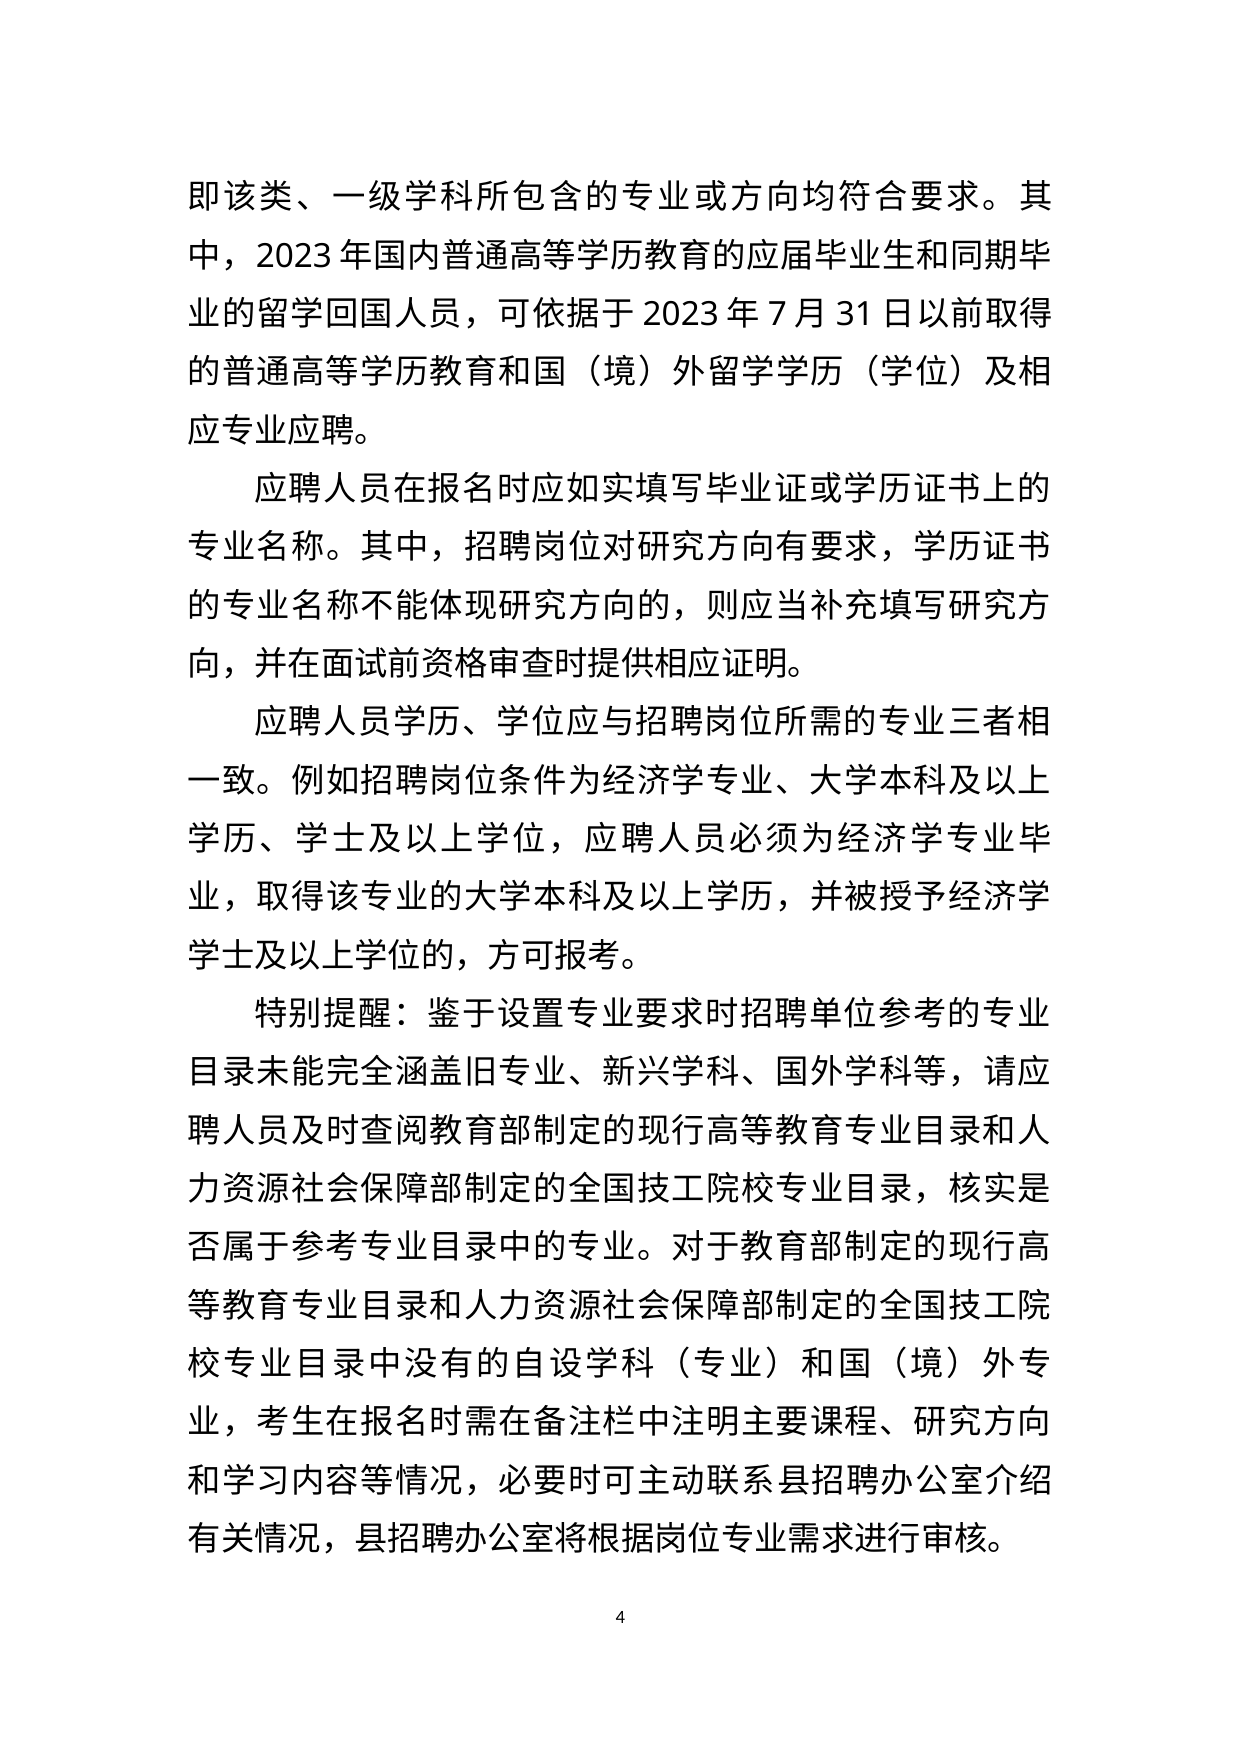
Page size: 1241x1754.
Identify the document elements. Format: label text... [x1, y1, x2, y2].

text 应聘人员在报名时应如实填写毕业证或学历证书上的专业名称。其中，招聘岗位对研究方向有要求，学历证书的专业名称不能体现研究方向的，则应当补充填写研究方向，并在面试前资格审查时提供相应证明。 [187, 454, 1053, 687]
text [187, 162, 1053, 454]
text 特别提醒：鉴于设置专业要求时招聘单位参考的专业目录未能完全涵盖旧专业、新兴学科、国外学科等，请应聘人员及时查阅教育部制定的现行高等教育专业目录和人力资源社会保障部制定的全国技工院校专业目录，核实是否属于参考专业目录中的专业。对于教育部制定的现行高等教育专业目录和人力资源社会保障部制定的全国技工院校专业目录中没有的自设学科（专业）和国（境）外专业，考生在报名时需在备注栏中注明主要课程、研究方向和学习内容等情况，必要时可主动联系县招聘办公室介绍有关情况，县招聘办公室将根据岗位专业需求进行审核。 [187, 979, 1053, 1562]
text 应聘人员学历、学位应与招聘岗位所需的专业三者相一致。例如招聘岗位条件为经济学专业、大学本科及以上学历、学士及以上学位，应聘人员必须为经济学专业毕业，取得该专业的大学本科及以上学历，并被授予经济学学士及以上学位的，方可报考。 [187, 687, 1053, 979]
